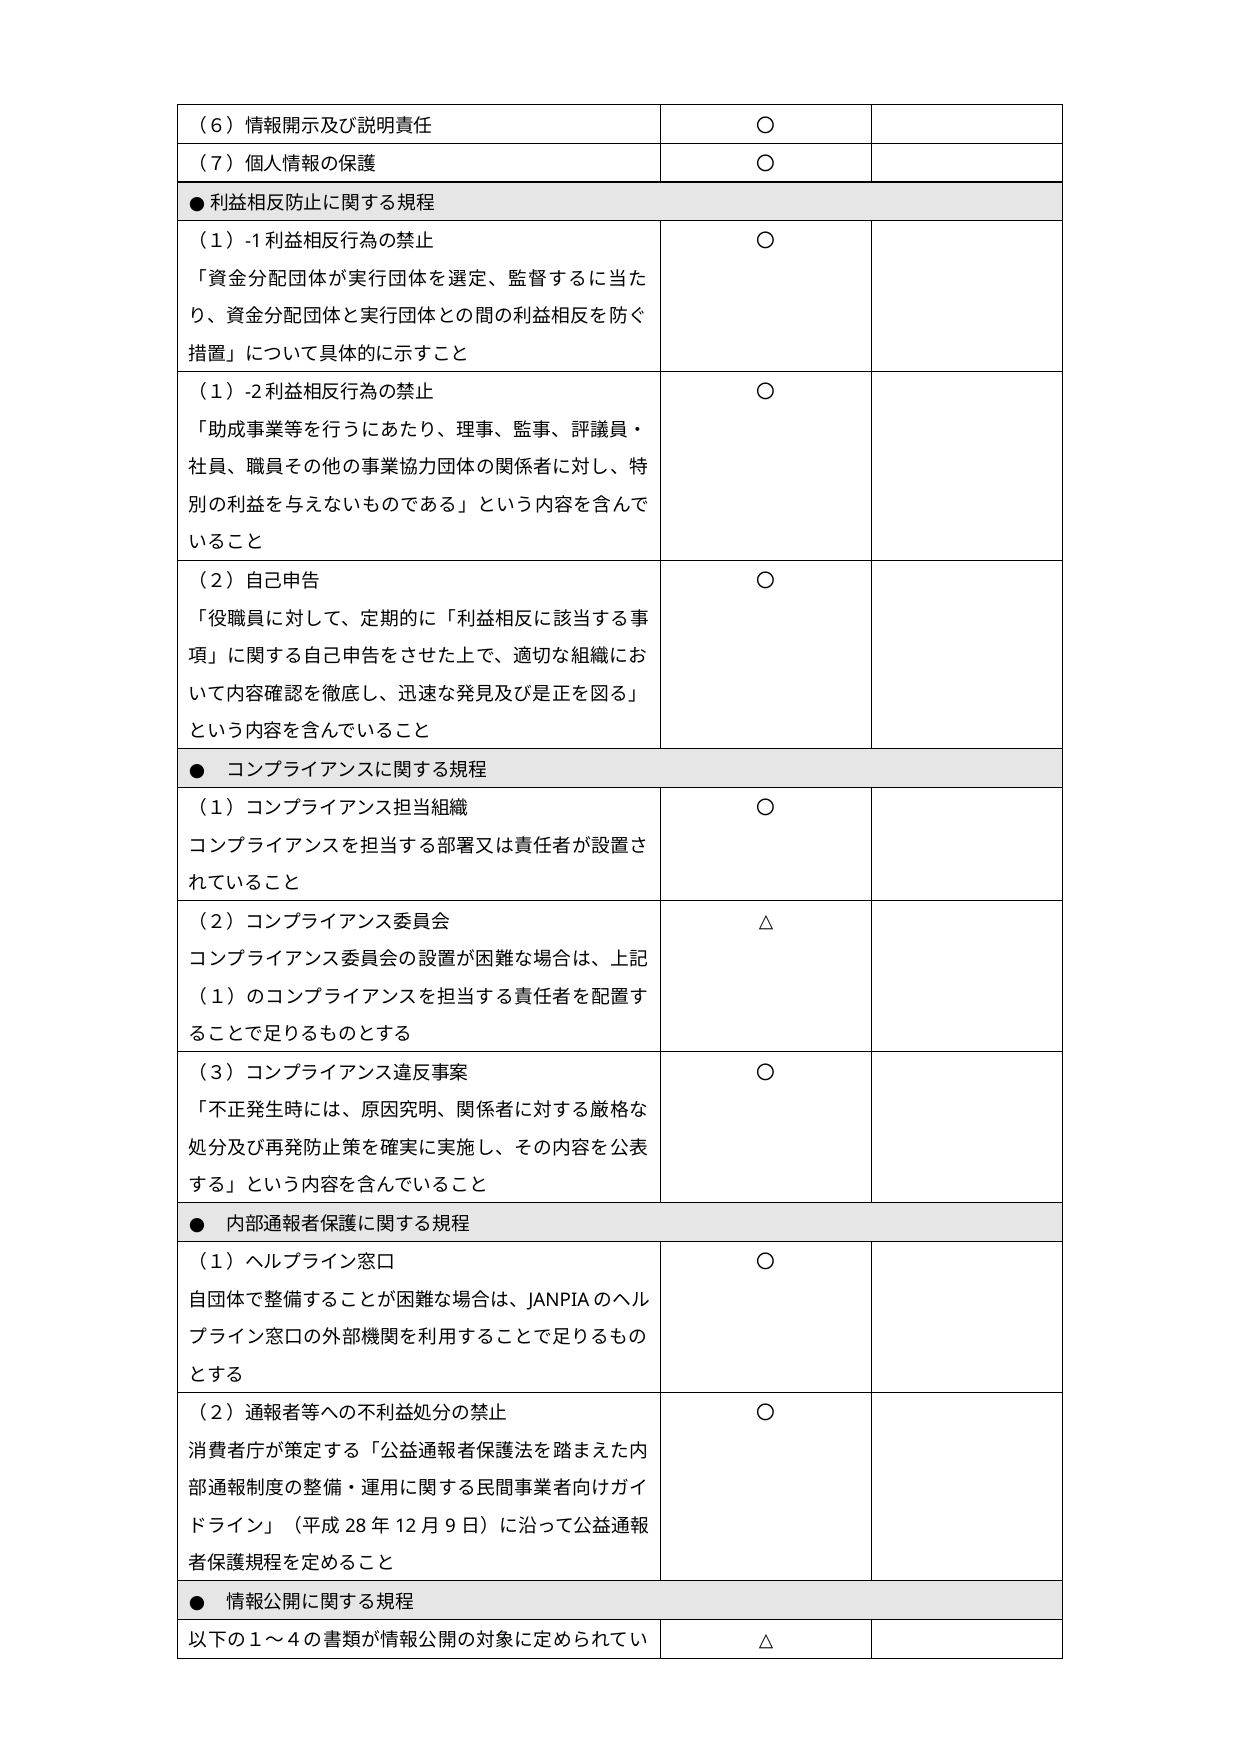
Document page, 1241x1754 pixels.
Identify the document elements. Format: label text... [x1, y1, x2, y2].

table_cell （１）-2利益相反行為の禁止 「助成事業等を行うにあたり、理事、監事、評議員・社員、職員その他の事業協力団体の関係者に対し、特別の利益を与えないものである」という内容を含んでいること [178, 372, 660, 559]
table_cell （１）-1利益相反行為の禁止 「資金分配団体が実行団体を選定、監督するに当たり、資金分配団体と実行団体との間の利益相反を防ぐ措置」について具体的に示すこと [178, 221, 660, 371]
table_cell （７）個人情報の保護 [178, 144, 660, 181]
table_cell 内部通報者保護に関する規程 [178, 1203, 1062, 1241]
table_cell [872, 1242, 1062, 1392]
table_cell [872, 1052, 1062, 1202]
table_cell （１）ヘルプライン窓口 自団体で整備することが困難な場合は、JANPIAのヘルプライン窓口の外部機関を利用することで足りるものとする [178, 1242, 660, 1392]
table_cell （２）自己申告 「役職員に対して、定期的に「利益相反に該当する事項」に関する自己申告をさせた上で、適切な組織において内容確認を徹底し、迅速な発見及び是正を図る」という内容を含んでいること [178, 561, 660, 748]
table_cell （１）コンプライアンス担当組織 コンプライアンスを担当する部署又は責任者が設置されていること [178, 788, 660, 900]
table_cell [872, 788, 1062, 900]
table_cell 〇 [661, 1242, 871, 1392]
table_cell コンプライアンスに関する規程 [178, 749, 1062, 787]
table_cell △ [661, 1620, 871, 1657]
table_cell △ [661, 901, 871, 1051]
table_cell （２）コンプライアンス委員会 コンプライアンス委員会の設置が困難な場合は、上記（１）のコンプライアンスを担当する責任者を配置することで足りるものとする [178, 901, 660, 1051]
table_cell 情報公開に関する規程 [178, 1581, 1062, 1619]
table_cell ● 利益相反防止に関する規程 [178, 183, 1062, 220]
table_cell [872, 1393, 1062, 1580]
table_cell [872, 221, 1062, 371]
table_cell （２）通報者等への不利益処分の禁止 消費者庁が策定する「公益通報者保護法を踏まえた内部通報制度の整備・運用に関する民間事業者向けガイドライン」（平成 28 年 12 月 9 日）に沿って公益通報者保護規程を定めること [178, 1393, 660, 1580]
table_cell 〇 [661, 1052, 871, 1202]
table_cell 〇 [661, 788, 871, 900]
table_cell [178, 1620, 660, 1657]
table_cell [872, 561, 1062, 748]
table_cell 〇 [661, 1393, 871, 1580]
table_cell 〇 [661, 221, 871, 371]
table_cell 〇 [661, 144, 871, 181]
table_cell 〇 [661, 105, 871, 143]
table_cell [872, 144, 1062, 181]
table_cell [872, 1620, 1062, 1657]
table_cell [872, 105, 1062, 143]
table_cell （３）コンプライアンス違反事案 「不正発生時には、原因究明、関係者に対する厳格な処分及び再発防止策を確実に実施し、その内容を公表する」という内容を含んでいること [178, 1052, 660, 1202]
table_cell 〇 [661, 561, 871, 748]
table_cell （６）情報開示及び説明責任 [178, 105, 660, 143]
table_cell [872, 901, 1062, 1051]
table_cell [872, 372, 1062, 559]
table_cell 〇 [661, 372, 871, 559]
